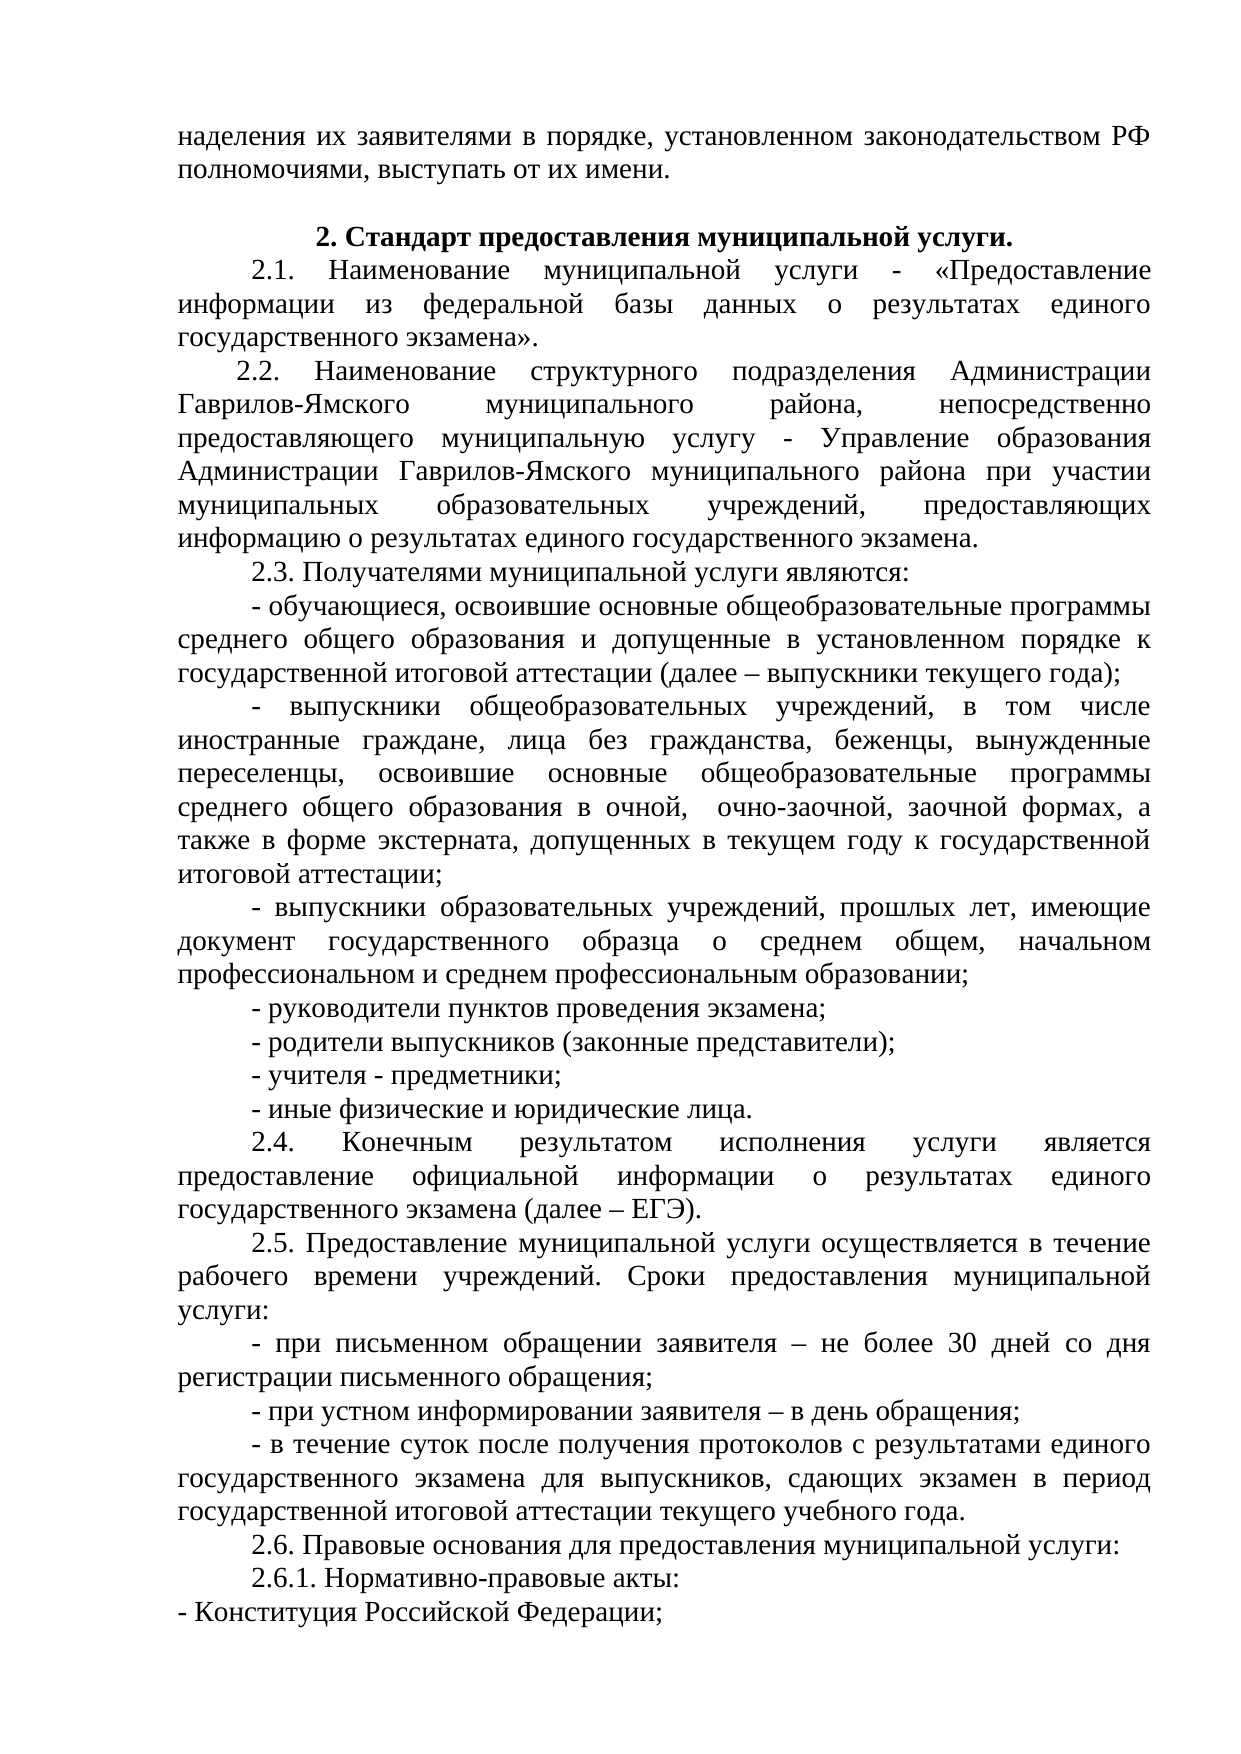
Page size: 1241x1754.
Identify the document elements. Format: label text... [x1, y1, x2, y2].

text - Конституция Российской Федерации; [177, 1594, 1152, 1627]
text - родители выпускников (законные представители); [177, 1024, 1152, 1057]
text - руководители пунктов проведения экзамена; [177, 990, 1152, 1024]
text 2.4. Конечным результатом исполнения услуги является предоставление официальной информации о результатах единого государственного экзамена (далее – ЕГЭ). [177, 1124, 1152, 1225]
text - в течение суток после получения протоколов с результатами единого государственного экзамена для выпускников, сдающих экзамен в период государственной итоговой аттестации текущего учебного года. [177, 1426, 1152, 1527]
text 2.5. Предоставление муниципальной услуги осуществляется в течение рабочего времени учреждений. Сроки предоставления муниципальной услуги: [177, 1225, 1152, 1326]
text 2. Стандарт предоставления муниципальной услуги. [177, 219, 1152, 252]
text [177, 118, 1152, 185]
text - иные физические и юридические лица. [177, 1091, 1152, 1124]
text 2.1. Наименование муниципальной услуги - «Предоставление информации из федеральной базы данных о результатах единого государственного экзамена». [177, 252, 1152, 353]
text 2.3. Получателями муниципальной услуги являются: [177, 554, 1152, 588]
text - обучающиеся, освоившие основные общеобразовательные программы среднего общего образования и допущенные в установленном порядке к государственной итоговой аттестации (далее – выпускники текущего года); [177, 588, 1152, 688]
text - выпускники общеобразовательных учреждений, в том числе иностранные граждане, лица без гражданства, беженцы, вынужденные переселенцы, освоившие основные общеобразовательные программы среднего общего образования в очной, очно-заочной, заочной формах, а также в форме экстерната, допущенных в текущем году к государственной итоговой аттестации; [177, 688, 1152, 889]
text 2.6. Правовые основания для предоставления муниципальной услуги: [177, 1527, 1152, 1560]
text - учителя - предметники; [177, 1057, 1152, 1091]
text - при письменном обращении заявителя – не более 30 дней со дня регистрации письменного обращения; [177, 1326, 1152, 1393]
text 2.6.1. Нормативно-правовые акты: [177, 1560, 1152, 1594]
text 2.2. Наименование структурного подразделения Администрации Гаврилов-Ямского муниципального района, непосредственно предоставляющего муниципальную услугу - Управление образования Администрации Гаврилов-Ямского муниципального района при участии муниципальных образовательных учреждений, предоставляющих информацию о результатах единого государственного экзамена. [177, 353, 1152, 554]
text - выпускники образовательных учреждений, прошлых лет, имеющие документ государственного образца о среднем общем, начальном профессиональном и среднем профессиональным образовании; [177, 889, 1152, 990]
text - при устном информировании заявителя – в день обращения; [177, 1393, 1152, 1426]
